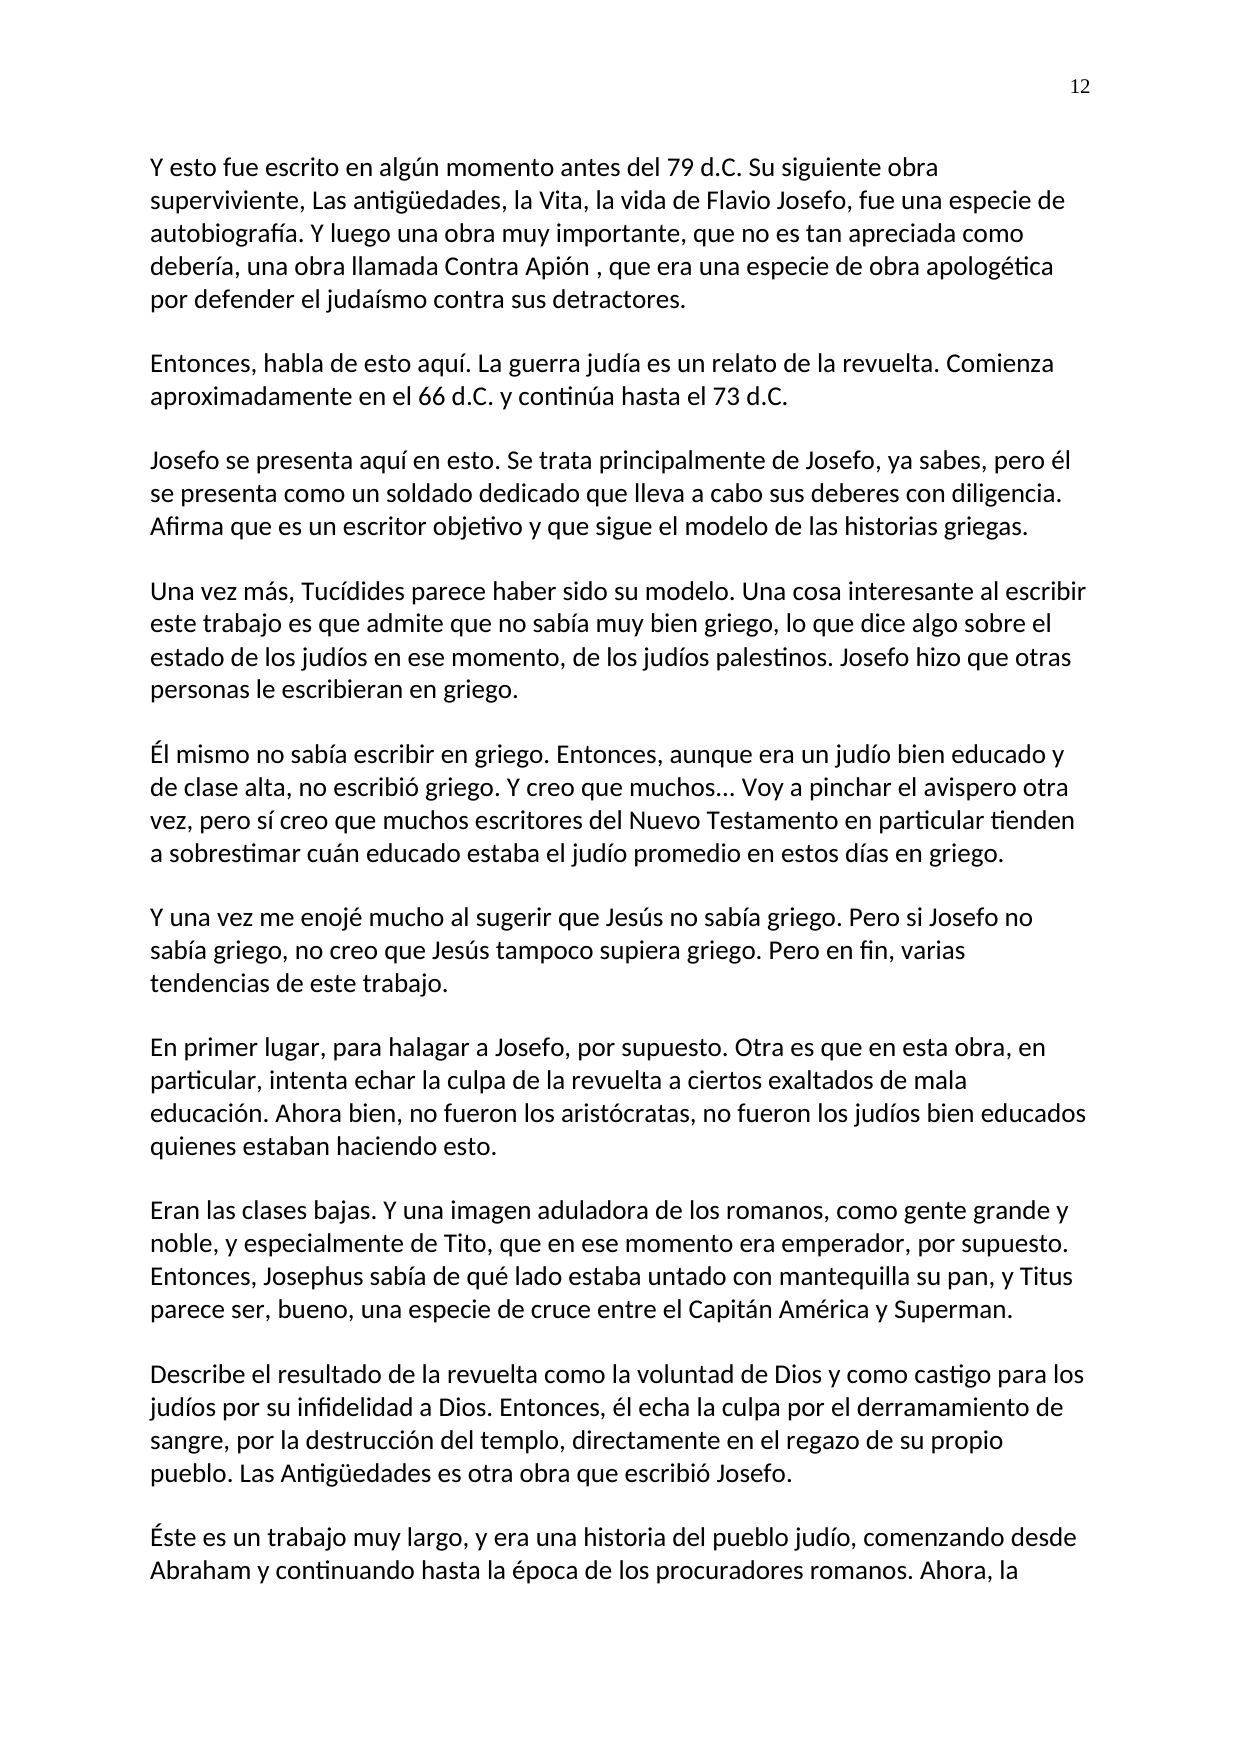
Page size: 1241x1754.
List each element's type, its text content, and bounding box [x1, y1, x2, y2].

text Josefo se presenta aquí en esto. Se trata principalmente de Josefo, ya sabes, pero él se presenta como un soldado dedicado que lleva a cabo sus deberes con diligencia. Afirma que es un escritor objetivo y que sigue el modelo de las historias griegas. [150, 443, 1090, 542]
text Y una vez me enojé mucho al sugerir que Jesús no sabía griego. Pero si Josefo no sabía griego, no creo que Jesús tampoco supiera griego. Pero en fin, varias tendencias de este trabajo. [150, 900, 1090, 999]
text Y esto fue escrito en algún momento antes del 79 d.C. Su siguiente obra superviviente, Las antigüedades, la Vita, la vida de Flavio Josefo, fue una especie de autobiografía. Y luego una obra muy importante, que no es tan apreciada como debería, una obra llamada Contra Apión , que era una especie de obra apologética por defender el judaísmo contra sus detractores. [150, 150, 1090, 315]
text Describe el resultado de la revuelta como la voluntad de Dios y como castigo para los judíos por su infidelidad a Dios. Entonces, él echa la culpa por el derramamiento de sangre, por la destrucción del templo, directamente en el regazo de su propio pueblo. Las Antigüedades es otra obra que escribió Josefo. [150, 1357, 1090, 1489]
text Eran las clases bajas. Y una imagen aduladora de los romanos, como gente grande y noble, y especialmente de Tito, que en ese momento era emperador, por supuesto. Entonces, Josephus sabía de qué lado estaba untado con mantequilla su pan, y Titus parece ser, bueno, una especie de cruce entre el Capitán América y Superman. [150, 1193, 1090, 1326]
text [150, 1520, 1090, 1586]
text En primer lugar, para halagar a Josefo, por supuesto. Otra es que en esta obra, en particular, intenta echar la culpa de la revuelta a ciertos exaltados de mala educación. Ahora bien, no fueron los aristócratas, no fueron los judíos bien educados quienes estaban haciendo esto. [150, 1030, 1090, 1162]
text Una vez más, Tucídides parece haber sido su modelo. Una cosa interesante al escribir este trabajo es que admite que no sabía muy bien griego, lo que dice algo sobre el estado de los judíos en ese momento, de los judíos palestinos. Josefo hizo que otras personas le escribieran en griego. [150, 574, 1090, 706]
text Él mismo no sabía escribir en griego. Entonces, aunque era un judío bien educado y de clase alta, no escribió griego. Y creo que muchos... Voy a pinchar el avispero otra vez, pero sí creo que muchos escritores del Nuevo Testamento en particular tienden a sobrestimar cuán educado estaba el judío promedio en estos días en griego. [150, 737, 1090, 869]
text Entonces, habla de esto aquí. La guerra judía es un relato de la revuelta. Comienza aproximadamente en el 66 d.C. y continúa hasta el 73 d.C. [150, 346, 1090, 412]
